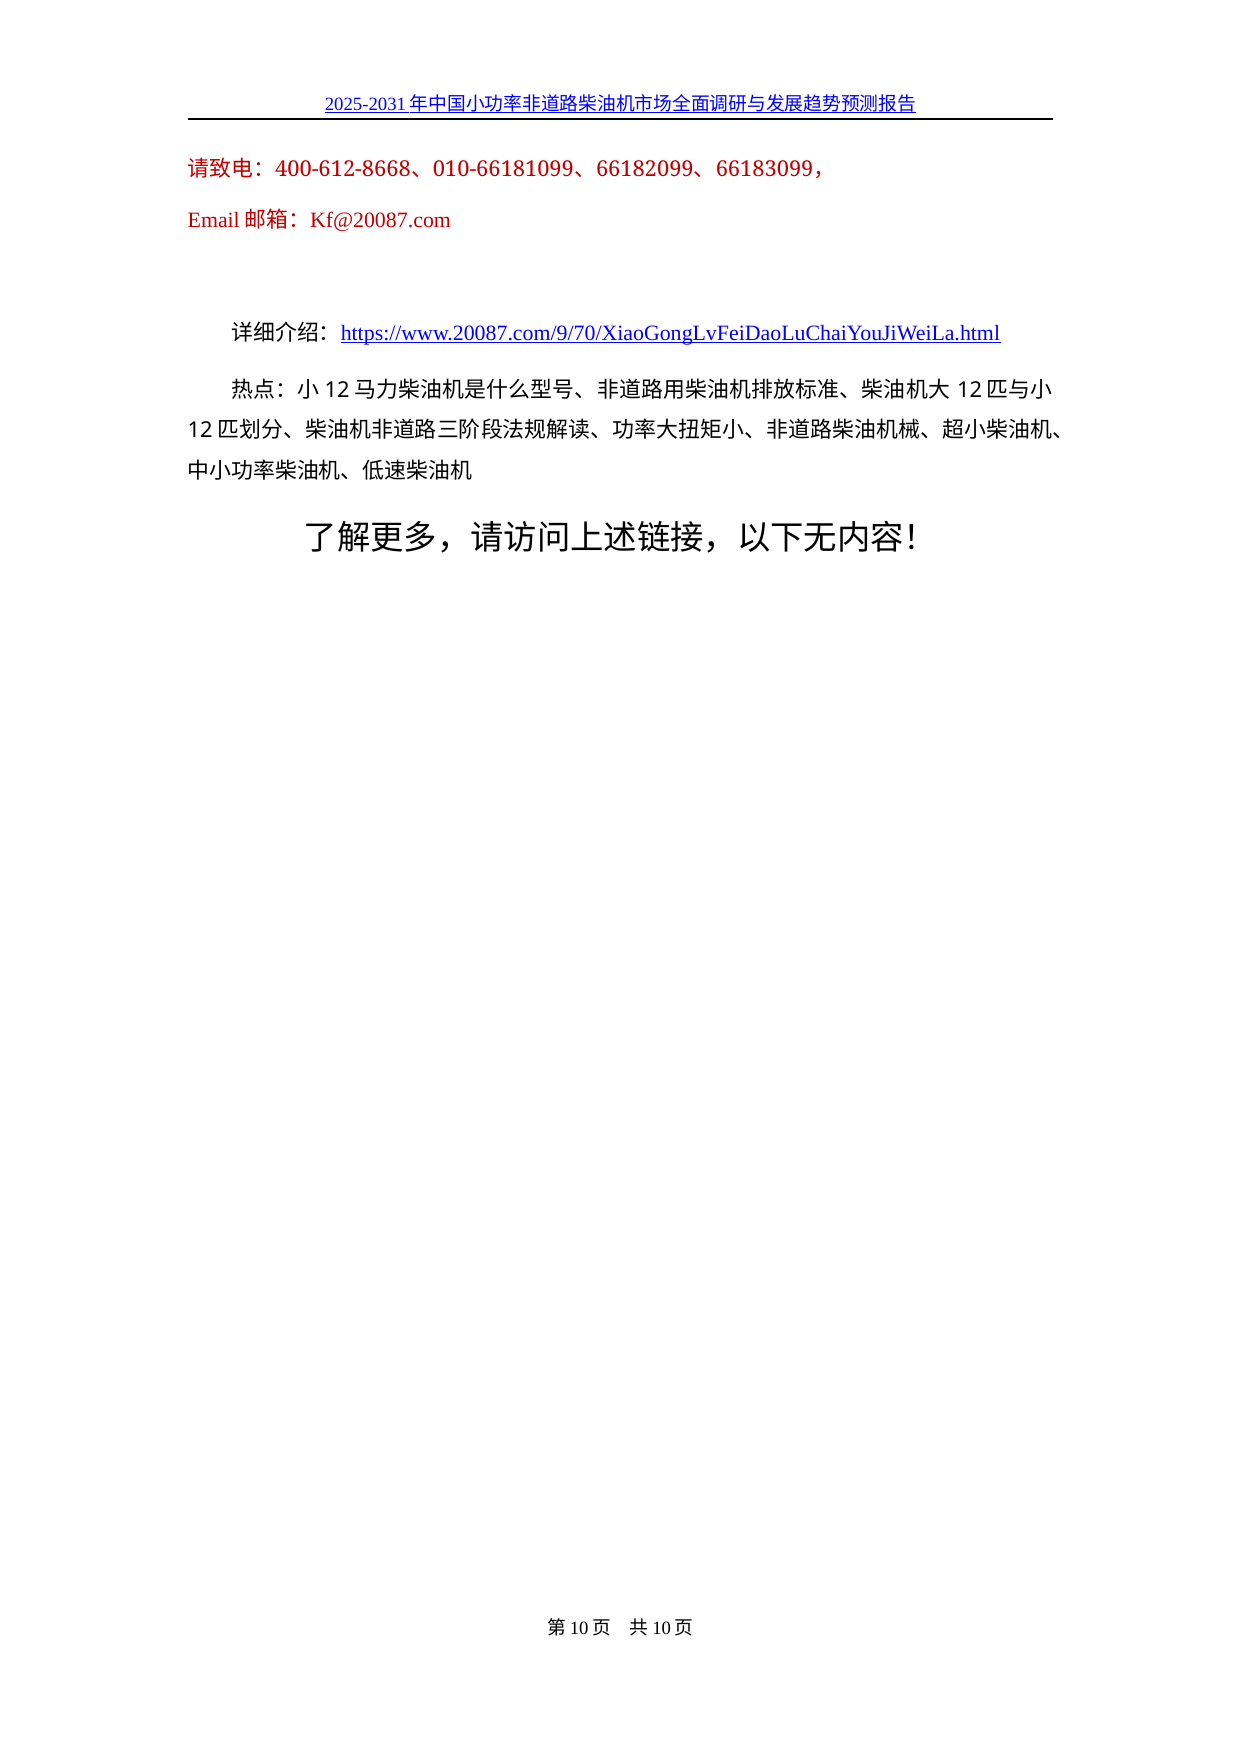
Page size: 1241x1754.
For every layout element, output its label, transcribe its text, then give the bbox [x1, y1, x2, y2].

text 热点：小12马力柴油机是什么型号、非道路用柴油机排放标准、柴油机大12匹与小12匹划分、柴油机非道路三阶段法规解读、功率大扭矩小、非道路柴油机械、超小柴油机、中小功率柴油机、低速柴油机 [187, 371, 1053, 485]
text Email邮箱：Kf@20087.com [187, 202, 1053, 234]
title 了解更多，请访问上述链接，以下无内容！ [187, 503, 1053, 568]
text 详细介绍：https://www.20087.com/9/70/XiaoGongLvFeiDaoLuChaiYouJiWeiLa.html [187, 315, 1053, 347]
text 请致电：400-612-8668、010-66181099、66182099、66183099， [187, 150, 1053, 183]
